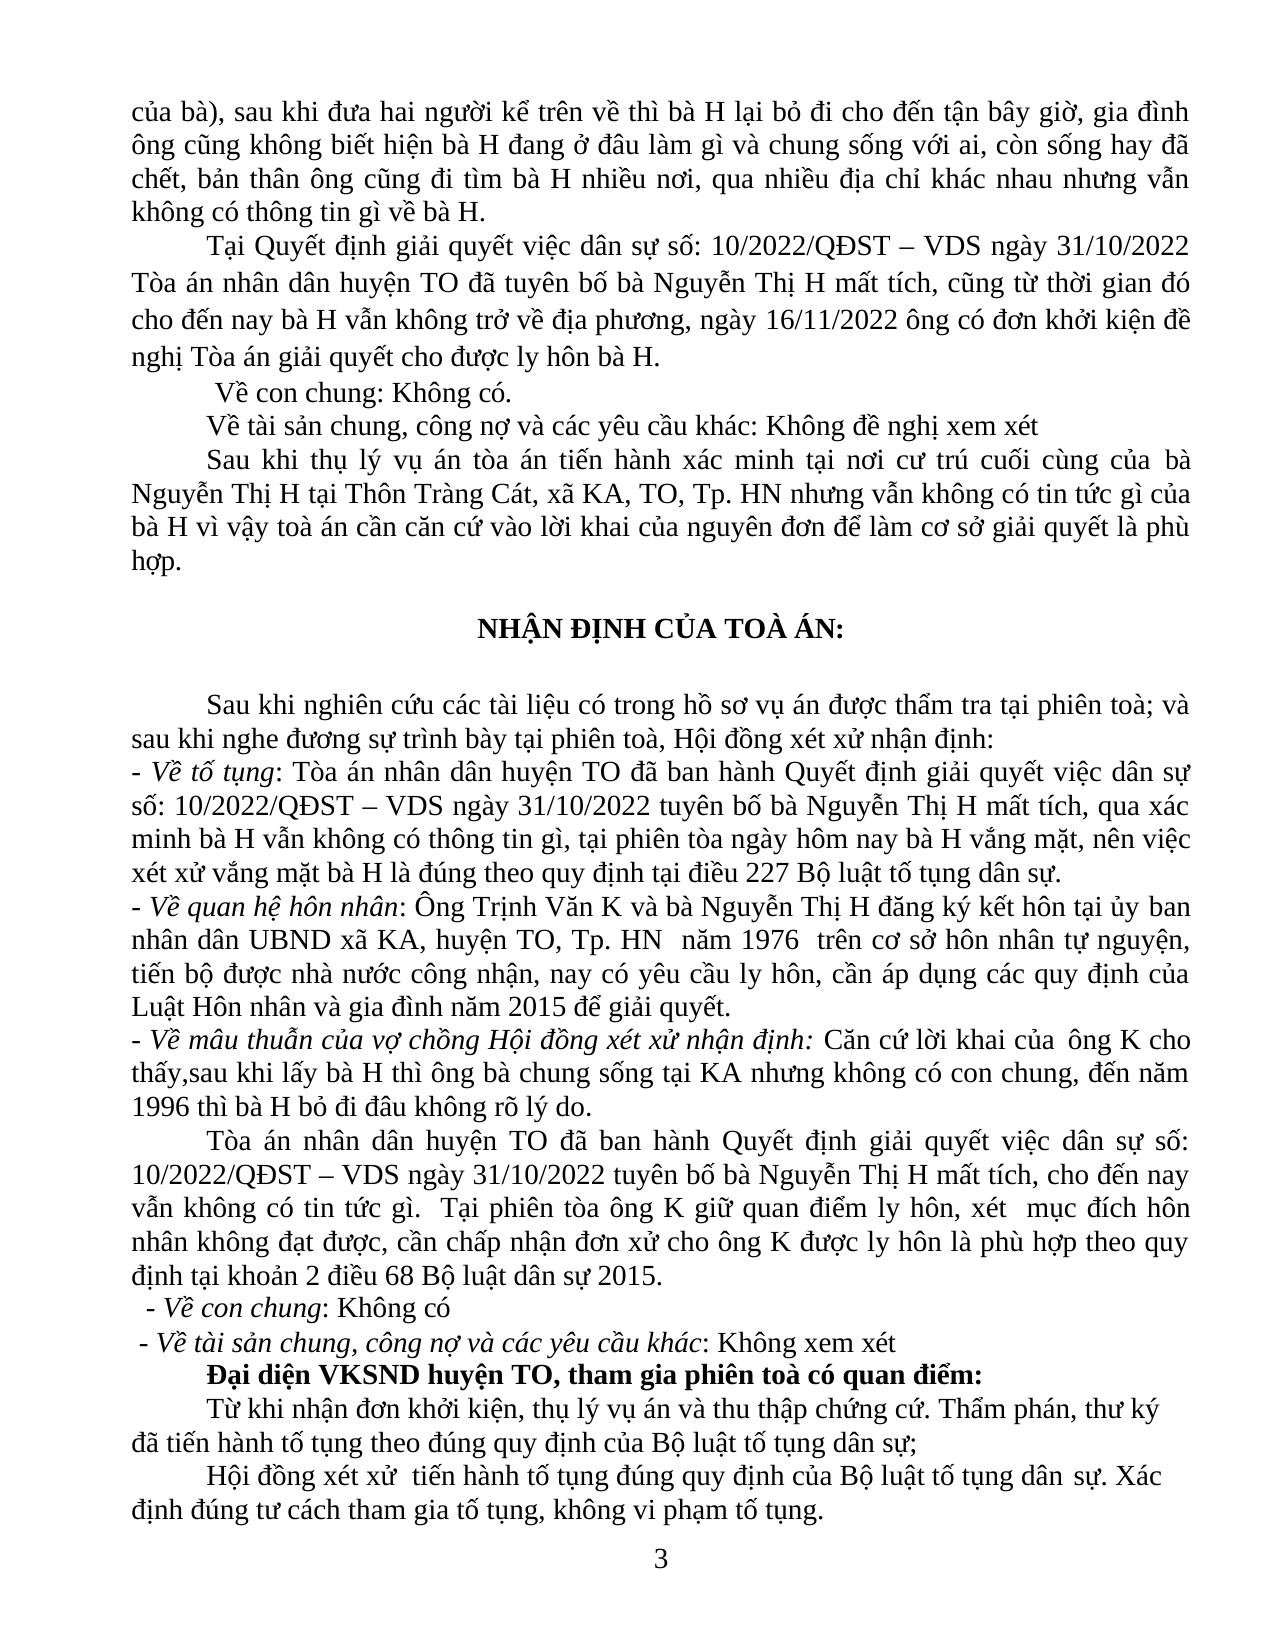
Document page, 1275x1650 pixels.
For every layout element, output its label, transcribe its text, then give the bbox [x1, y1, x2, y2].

list Về tài sản chung, công nợ và các yêu cầu khác: Không xem xét [138, 1325, 1202, 1358]
text Về tài sản chung, công nợ và các yêu cầu khác: Không đề nghị xem xét [206, 409, 1202, 442]
list Về tố tụng: Tòa án nhân dân huyện TO đã ban hành Quyết định giải quyết việc dân sự số: 10/2022/QĐST – VDS ngày 31/10/2022 tuyên bố bà Nguyễn Thị H mất tích, qua xác minh bà H vẫn không có thông tin gì, tại phiên tòa ngày hôm nay bà H vắng mặt, nên việc xét xử vắng mặt bà H là đúng theo quy định tại điều 227 Bộ luật tố tụng dân sự. [131, 754, 1191, 889]
text Tại Quyết định giải quyết việc dân sự số: 10/2022/QĐST – VDS ngày 31/10/2022 Tòa án nhân dân huyện TO đã tuyên bố bà Nguyễn Thị H mất tích, cũng từ thời gian đó cho đến nay bà H vẫn không trở về địa phương, ngày 16/11/2022 ông có đơn khởi kiện đề nghị Tòa án giải quyết cho được ly hôn bà H. [131, 228, 1191, 372]
subtitle Đại diện VKSND huyện TO, tham gia phiên toà có quan điểm: [206, 1358, 1202, 1391]
text của bà), sau khi đưa hai người kể trên về thì bà H lại bỏ đi cho đến tận bây giờ, gia đình ông cũng không biết hiện bà H đang ở đâu làm gì và chung sống với ai, còn sống hay đã chết, bản thân ông cũng đi tìm bà H nhiều nơi, qua nhiều địa chỉ khác nhau nhưng vẫn không có thông tin gì về bà H. [131, 94, 1191, 228]
list Về quan hệ hôn nhân: Ông Trịnh Văn K và bà Nguyễn Thị H đăng ký kết hôn tại ủy ban nhân dân UBND xã KA, huyện TO, Tp. HN năm 1976 trên cơ sở hôn nhân tự nguyện, tiến bộ được nhà nước công nhận, nay có yêu cầu ly hôn, cần áp dụng các quy định của Luật Hôn nhân và gia đình năm 2015 để giải quyết. [131, 889, 1191, 1023]
text Về con chung: Không có. [214, 376, 1202, 409]
text Từ khi nhận đơn khởi kiện, thụ lý vụ án và thu thập chứng cứ. Thẩm phán, thư ký đã tiến hành tố tụng theo đúng quy định của Bộ luật tố tụng dân sự; [131, 1391, 1187, 1458]
text Tòa án nhân dân huyện TO đã ban hành Quyết định giải quyết việc dân sự số: 10/2022/QĐST – VDS ngày 31/10/2022 tuyên bố bà Nguyễn Thị H mất tích, cho đến nay vẫn không có tin tức gì. Tại phiên tòa ông K giữ quan điểm ly hôn, xét mục đích hôn nhân không đạt được, cần chấp nhận đơn xử cho ông K được ly hôn là phù hợp theo quy định tại khoản 2 điều 68 Bộ luật dân sự 2015. [131, 1123, 1191, 1291]
list Về mâu thuẫn của vợ chồng Hội đồng xét xử nhận định: Căn cứ lời khai của ông K cho thấy,sau khi lấy bà H thì ông bà chung sống tại KA nhưng không có con chung, đến năm 1996 thì bà H bỏ đi đâu không rõ lý do. [131, 1023, 1191, 1123]
text Hội đồng xét xử tiến hành tố tụng đúng quy định của Bộ luật tố tụng dân sự. Xác định đúng tư cách tham gia tố tụng, không vi phạm tố tụng. [131, 1458, 1202, 1526]
text Sau khi thụ lý vụ án tòa án tiến hành xác minh tại nơi cư trú cuối cùng của bà Nguyễn Thị H tại Thôn Tràng Cát, xã KA, TO, Tp. HN nhưng vẫn không có tin tức gì của bà H vì vậy toà án cần căn cứ vào lời khai của nguyên đơn để làm cơ sở giải quyết là phù hợp. [131, 442, 1191, 577]
list Về con chung: Không có [146, 1291, 1202, 1325]
text Sau khi nghiên cứu các tài liệu có trong hồ sơ vụ án được thẩm tra tại phiên toà; và sau khi nghe đương sự trình bày tại phiên toà, Hội đồng xét xử nhận định: [131, 687, 1191, 754]
subtitle NHẬN ĐỊNH CỦA TOÀ ÁN: [476, 611, 846, 644]
